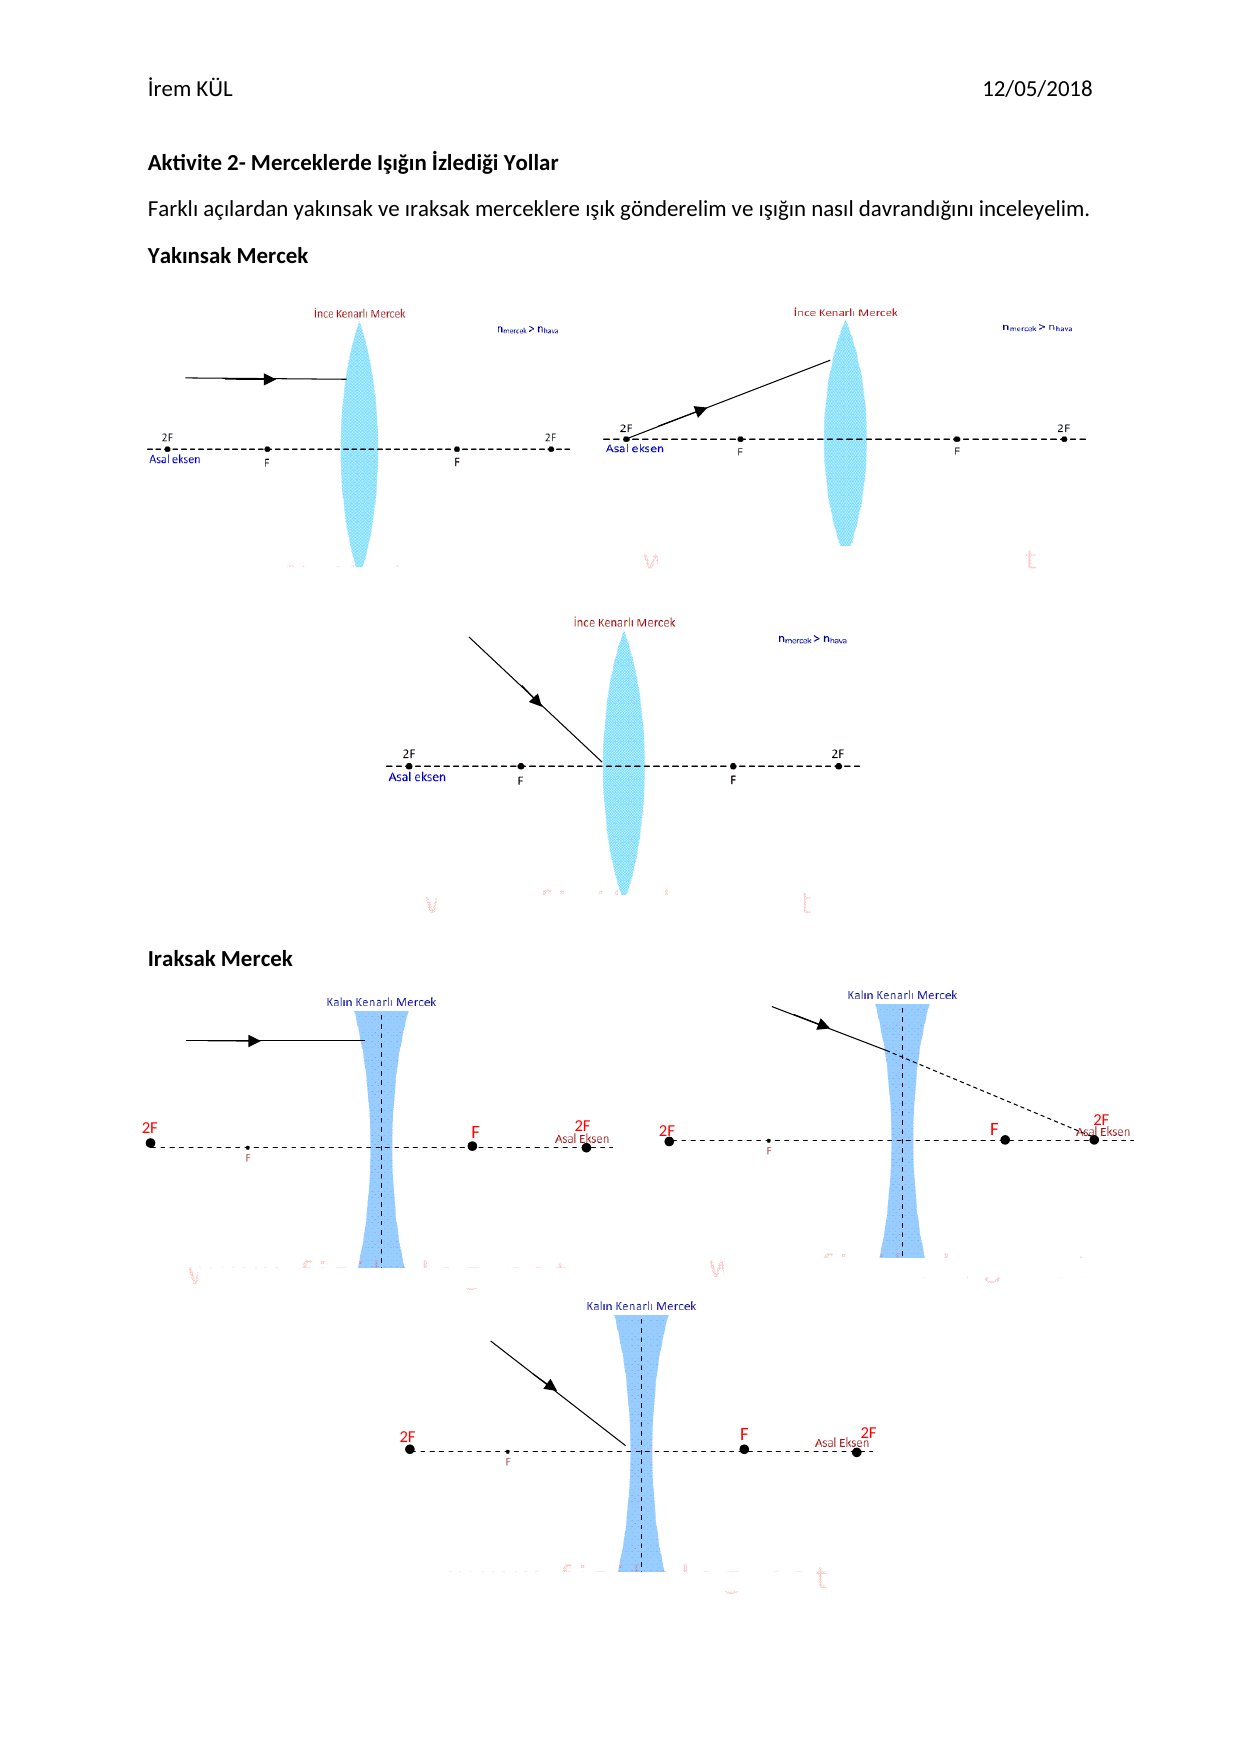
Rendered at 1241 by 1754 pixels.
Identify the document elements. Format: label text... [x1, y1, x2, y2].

text Yakınsak Mercek [148, 241, 1093, 269]
text Farklı açılardan yakınsak ve ıraksak merceklere ışık gönderelim ve ışığın nasıl davrandığını inceleyelim. [148, 194, 1093, 222]
picture [146, 300, 572, 598]
text Iraksak Mercek [148, 944, 1093, 972]
text Aktivite 2- Merceklerde Işığın İzlediği Yollar [148, 148, 1093, 176]
picture [147, 984, 1136, 1607]
picture [385, 608, 862, 924]
picture [602, 300, 1088, 578]
